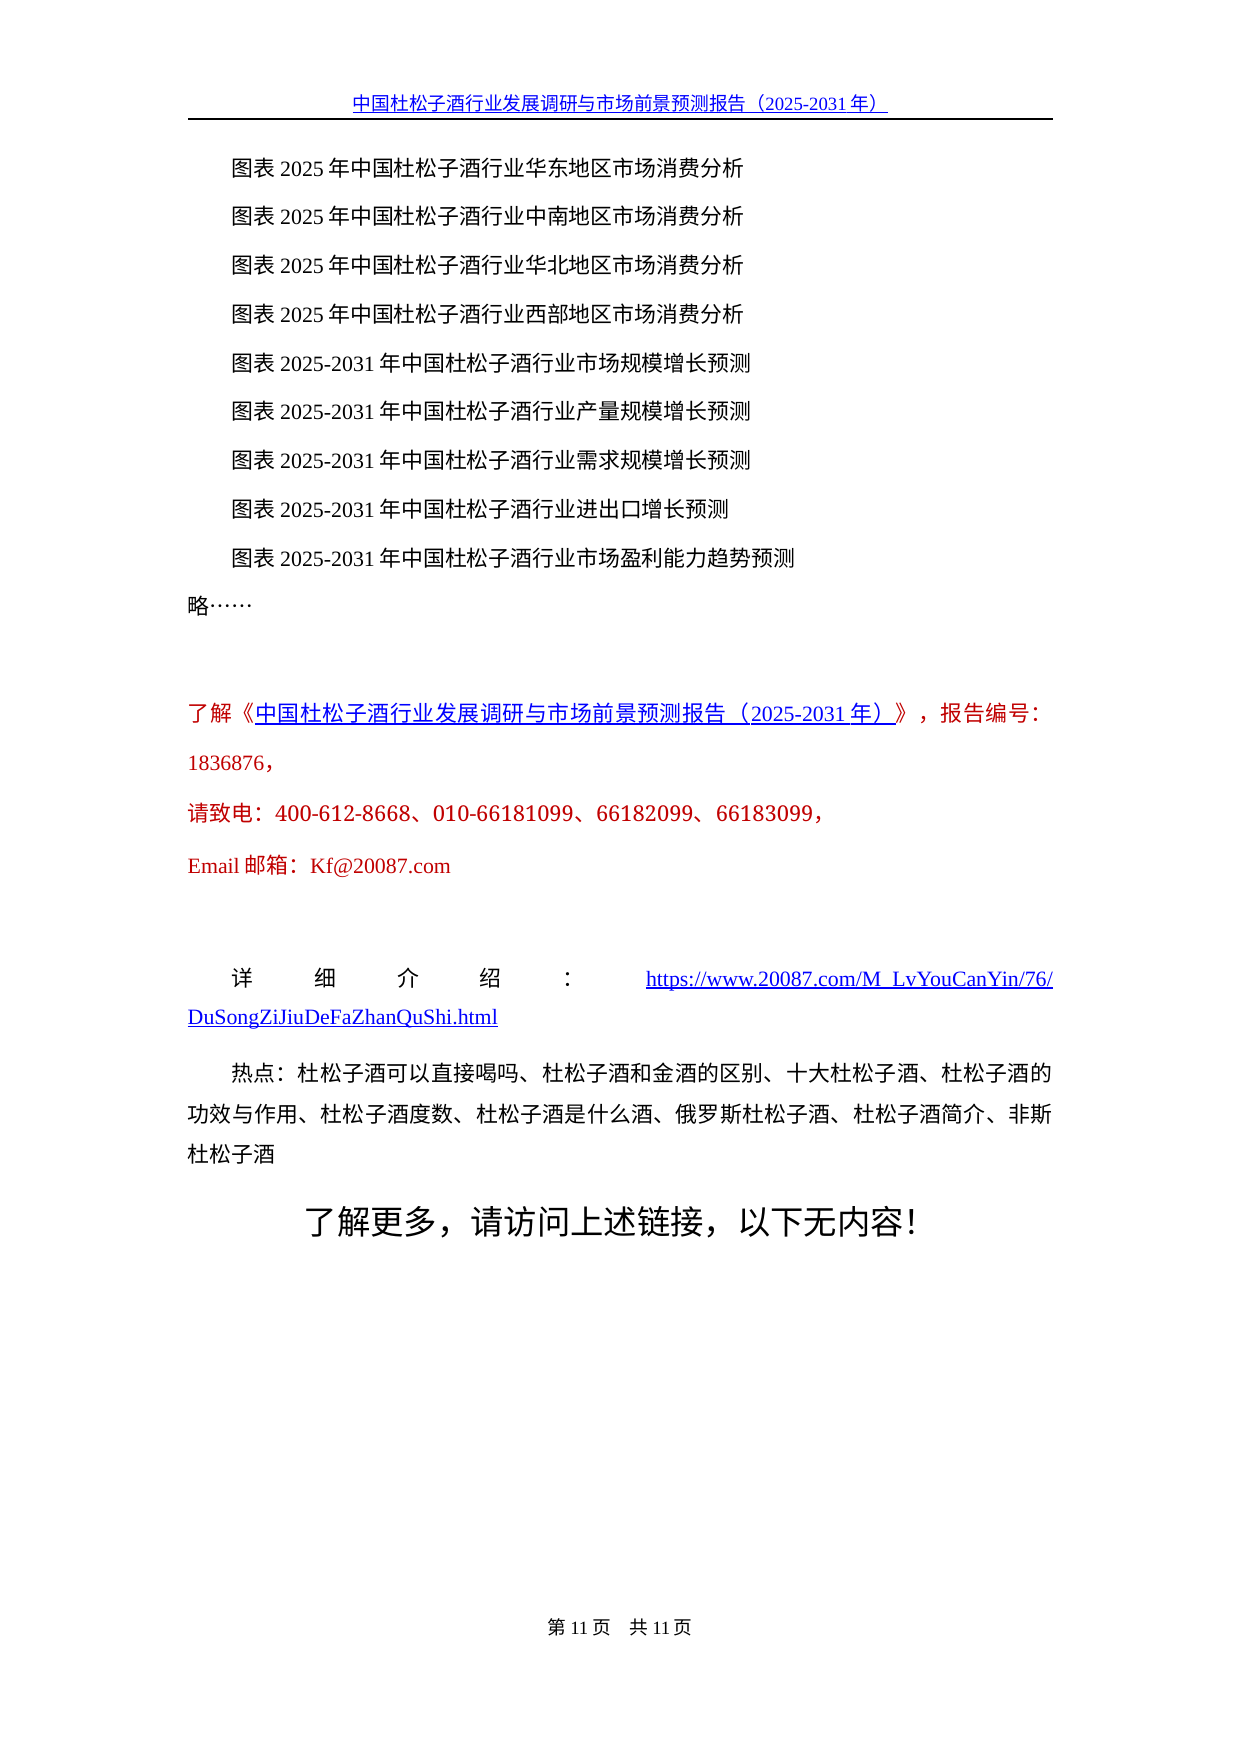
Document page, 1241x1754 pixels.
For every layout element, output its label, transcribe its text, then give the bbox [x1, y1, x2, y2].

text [187, 150, 1053, 621]
text 请致电：400-612-8668、010-66181099、66182099、66183099， [187, 796, 1053, 828]
text 详细介绍：https://www.20087.com/M_LvYouCanYin/76/DuSongZiJiuDeFaZhanQuShi.html [187, 960, 1053, 1033]
text 了解《中国杜松子酒行业发展调研与市场前景预测报告（2025-2031年）》，报告编号：1836876， [187, 695, 1053, 777]
text Email邮箱：Kf@20087.com [187, 847, 1053, 880]
title 了解更多，请访问上述链接，以下无内容！ [187, 1187, 1053, 1252]
text 热点：杜松子酒可以直接喝吗、杜松子酒和金酒的区别、十大杜松子酒、杜松子酒的功效与作用、杜松子酒度数、杜松子酒是什么酒、俄罗斯杜松子酒、杜松子酒简介、非斯杜松子酒 [187, 1056, 1053, 1169]
